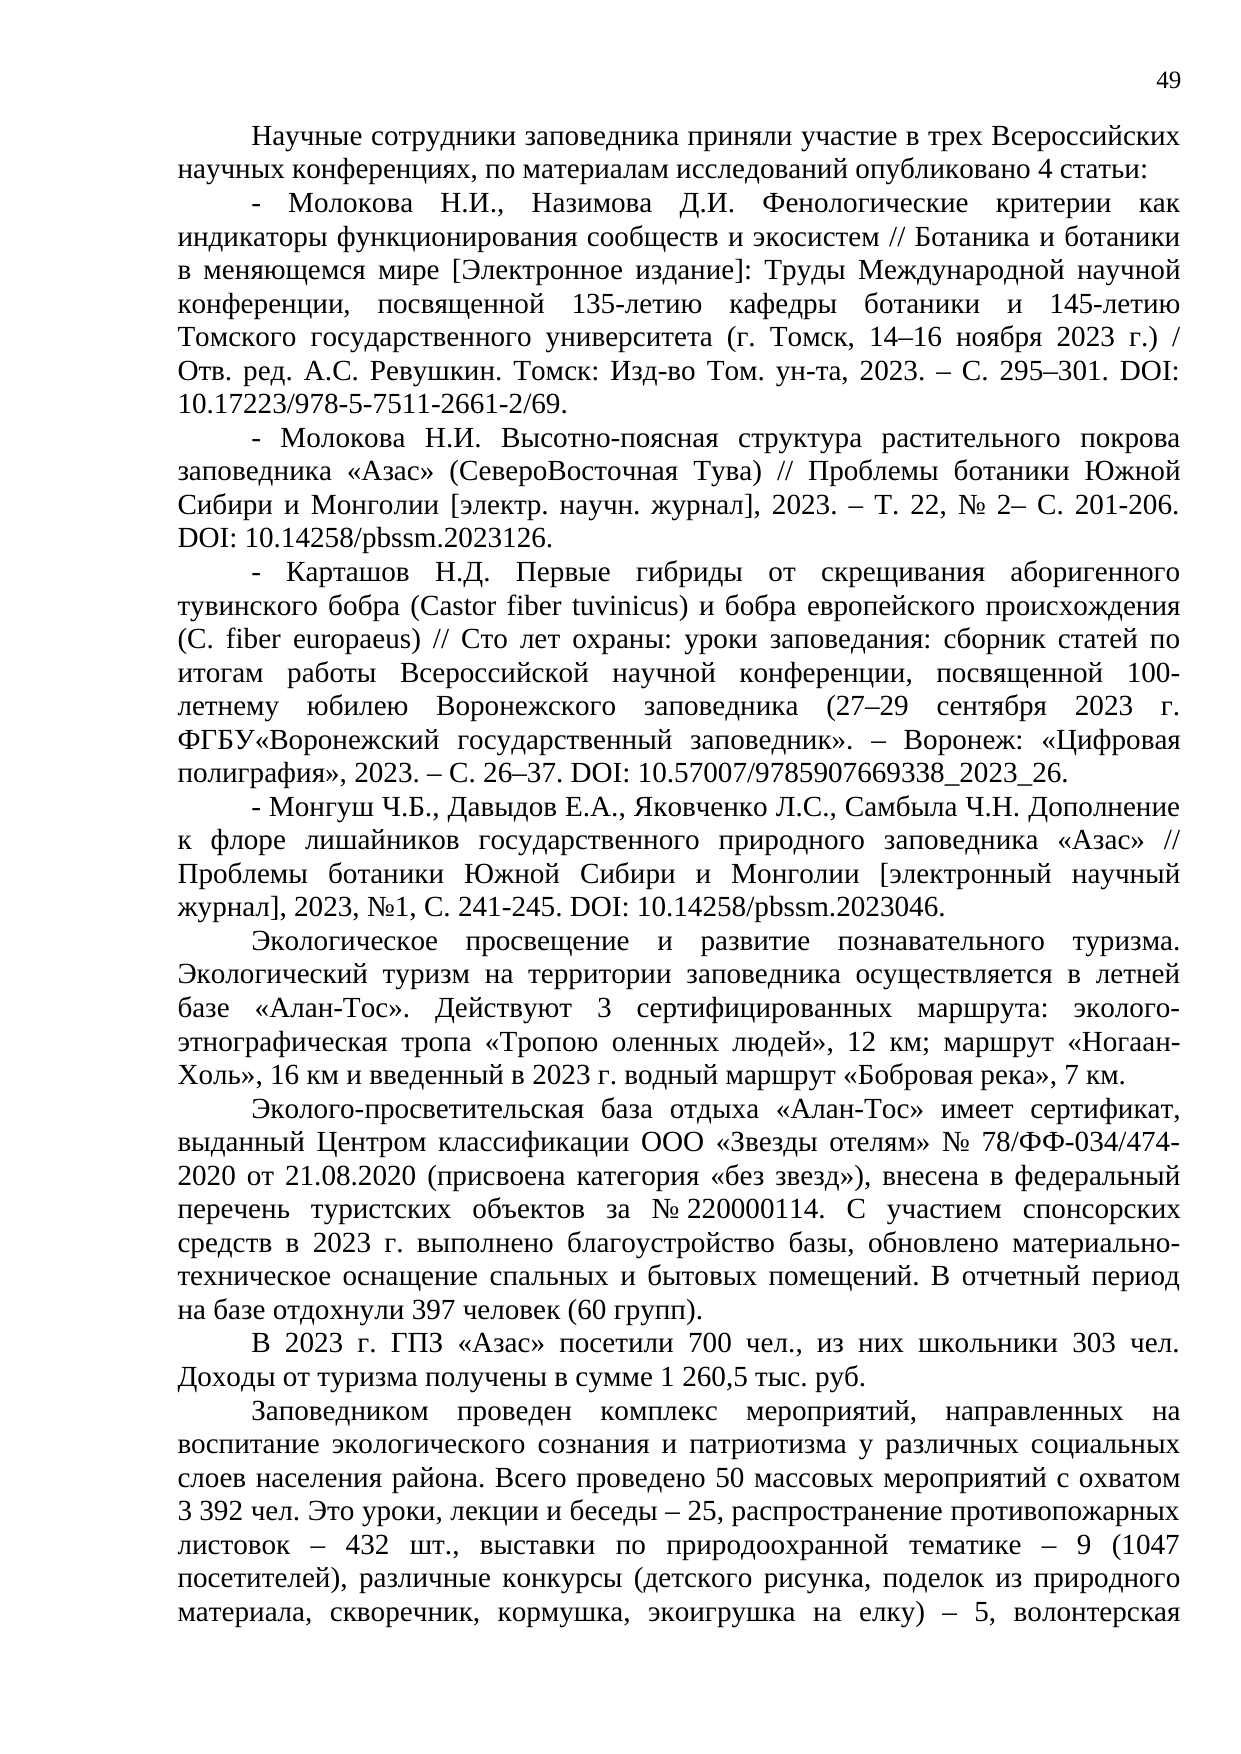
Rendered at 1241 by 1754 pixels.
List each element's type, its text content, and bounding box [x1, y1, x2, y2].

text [177, 1393, 1181, 1627]
text - Монгуш Ч.Б., Давыдов Е.А., Яковченко Л.С., Самбыла Ч.Н. Дополнение к флоре лишайников государственного природного заповедника «Азас» // Проблемы ботаники Южной Сибири и Монголии [электронный научный журнал], 2023, №1, С. 241-245. DOI: 10.14258/pbssm.2023046. [177, 789, 1181, 923]
text - Молокова Н.И. Высотно-поясная структура растительного покрова заповедника «Азас» (СевероВосточная Тува) // Проблемы ботаники Южной Сибири и Монголии [электр. научн. журнал], 2023. ‒ Т. 22, № 2‒ С. 201-206. DOI: 10.14258/pbssm.2023126. [177, 420, 1181, 554]
text Научные сотрудники заповедника приняли участие в трех Всероссийских научных конференциях, по материалам исследований опубликовано 4 статьи: [177, 118, 1181, 185]
text В 2023 г. ГПЗ «Азас» посетили 700 чел., из них школьники 303 чел. Доходы от туризма получены в сумме 1 260,5 тыс. руб. [177, 1326, 1181, 1393]
text Экологическое просвещение и развитие познавательного туризма. Экологический туризм на территории заповедника осуществляется в летней базе «Алан-Тос». Действуют 3 сертифицированных маршрута: эколого-этнографическая тропа «Тропою оленных людей», 12 км; маршрут «Ногаан-Холь», 16 км и введенный в 2023 г. водный маршрут «Бобровая река», 7 км. [177, 923, 1181, 1091]
text Эколого-просветительская база отдыха «Алан-Тос» имеет сертификат, выданный Центром классификации ООО «Звезды отелям» № 78/ФФ-034/474-2020 от 21.08.2020 (присвоена категория «без звезд»), внесена в федеральный перечень туристских объектов за № 220000114. С участием спонсорских средств в 2023 г. выполнено благоустройство базы, обновлено материально-техническое оснащение спальных и бытовых помещений. В отчетный период на базе отдохнули 397 человек (60 групп). [177, 1091, 1181, 1326]
text - Карташов Н.Д. Первые гибриды от скрещивания аборигенного тувинского бобра (Castor fiber tuvinicus) и бобра европейского происхождения (C. fiber europaeus) // Сто лет охраны: уроки заповедания: сборник статей по итогам работы Всероссийской научной конференции, посвященной 100-летнему юбилею Воронежского заповедника (27‒29 сентября 2023 г. ФГБУ«Воронежский государственный заповедник». – Воронеж: «Цифровая полиграфия», 2023. ‒ С. 26‒37. DOI: 10.57007/9785907669338_2023_26. [177, 554, 1181, 789]
text - Молокова Н.И., Назимова Д.И. Фенологические критерии как индикаторы функционирования сообществ и экосистем // Ботаника и ботаники в меняющемся мире [Электронное издание]: Труды Международной научной конференции, посвященной 135-летию кафедры ботаники и 145-летию Томского государственного университета (г. Томск, 14–16 ноября 2023 г.) / Отв. ред. А.С. Ревушкин. Томск: Изд-во Том. ун-та, 2023. – С. 295‒301. DOI: 10.17223/978-5-7511-2661-2/69. [177, 185, 1181, 420]
